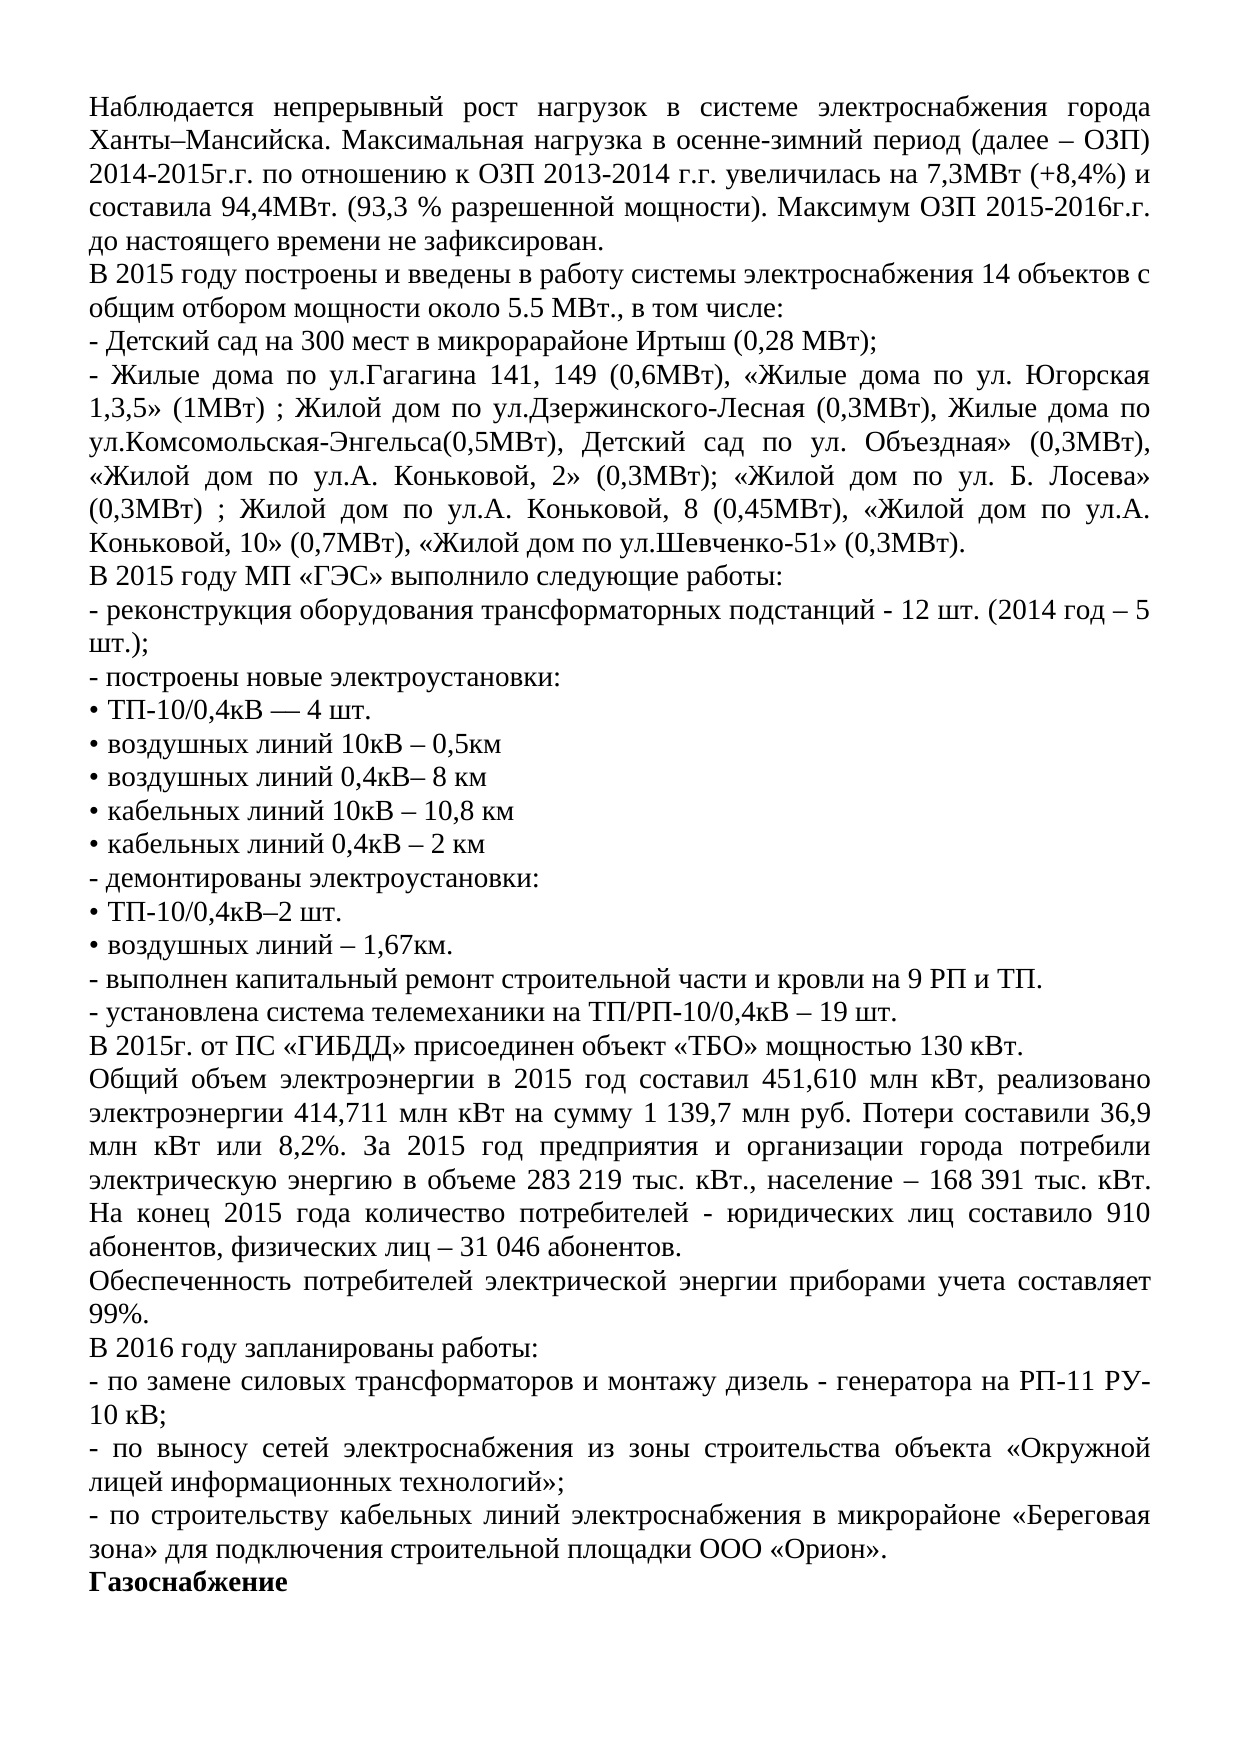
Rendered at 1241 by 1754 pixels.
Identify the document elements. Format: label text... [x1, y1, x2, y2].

text • ТП-10/0,4кВ –– 4 шт. [89, 692, 1152, 726]
text - Жилые дома по ул.Гагагина 141, 149 (0,6МВт), «Жилые дома по ул. Югорская 1,3,5» (1МВт) ; Жилой дом по ул.Дзержинского-Лесная (0,3МВт), Жилые дома по ул.Комсомольская-Энгельса(0,5МВт), Детский сад по ул. Объездная» (0,3МВт), «Жилой дом по ул.А. Коньковой, 2» (0,3МВт); «Жилой дом по ул. Б. Лосева» (0,3МВт) ; Жилой дом по ул.А. Коньковой, 8 (0,45МВт), «Жилой дом по ул.А. Коньковой, 10» (0,7МВт), «Жилой дом по ул.Шевченко-51» (0,3МВт). [89, 357, 1152, 558]
text - установлена система телемеханики на ТП/РП-10/0,4кВ – 19 шт. [89, 994, 1152, 1028]
text Обеспеченность потребителей электрической энергии приборами учета составляет 99%. [89, 1263, 1152, 1330]
text - демонтированы электроустановки: [89, 860, 1152, 894]
text - реконструкция оборудования трансформаторных подстанций - 12 шт. (2014 год – 5 шт.); [89, 592, 1152, 659]
text • воздушных линий 10кВ – 0,5км [89, 726, 1152, 759]
text - по строительству кабельных линий электроснабжения в микрорайоне «Береговая зона» для подключения строительной площадки ООО «Орион». [89, 1497, 1152, 1564]
text В 2015 году МП «ГЭС» выполнило следующие работы: [89, 558, 1152, 592]
text - Детский сад на 300 мест в микрорарайоне Иртыш (0,28 МВт); [89, 323, 1152, 357]
text • кабельных линий 10кВ – 10,8 км [89, 793, 1152, 827]
text Газоснабжение [89, 1564, 1152, 1598]
text - по выносу сетей электроснабжения из зоны строительства объекта «Окружной лицей информационных технологий»; [89, 1430, 1152, 1497]
text • воздушных линий – 1,67км. [89, 927, 1152, 961]
text • ТП-10/0,4кВ–2 шт. [89, 894, 1152, 927]
text В 2015г. от ПС «ГИБДД» присоединен объект «ТБО» мощностью 130 кВт. [89, 1028, 1152, 1061]
text Наблюдается непрерывный рост нагрузок в системе электроснабжения города Ханты–Мансийска. Максимальная нагрузка в осенне-зимний период (далее – ОЗП) 2014-2015г.г. по отношению к ОЗП 2013-2014 г.г. увеличилась на 7,3МВт (+8,4%) и составила 94,4МВт. (93,3 % разрешенной мощности). Максимум ОЗП 2015-2016г.г. до настоящего времени не зафиксирован. [89, 89, 1152, 256]
text В 2016 году запланированы работы: [89, 1330, 1152, 1363]
text В 2015 году построены и введены в работу системы электроснабжения 14 объектов с общим отбором мощности около 5.5 МВт., в том числе: [89, 256, 1152, 323]
text • воздушных линий 0,4кВ– 8 км [89, 759, 1152, 793]
text - выполнен капитальный ремонт строительной части и кровли на 9 РП и ТП. [89, 961, 1152, 994]
text - по замене силовых трансформаторов и монтажу дизель - генератора на РП-11 РУ-10 кВ; [89, 1363, 1152, 1430]
text - построены новые электроустановки: [89, 659, 1152, 692]
text Общий объем электроэнергии в 2015 год составил 451,610 млн кВт, реализовано электроэнергии 414,711 млн кВт на сумму 1 139,7 млн руб. Потери составили 36,9 млн кВт или 8,2%. За 2015 год предприятия и организации города потребили электрическую энергию в объеме 283 219 тыс. кВт., население – 168 391 тыс. кВт. На конец 2015 года количество потребителей - юридических лиц составило 910 абонентов, физических лиц – 31 046 абонентов. [89, 1061, 1152, 1263]
text • кабельных линий 0,4кВ – 2 км [89, 827, 1152, 860]
